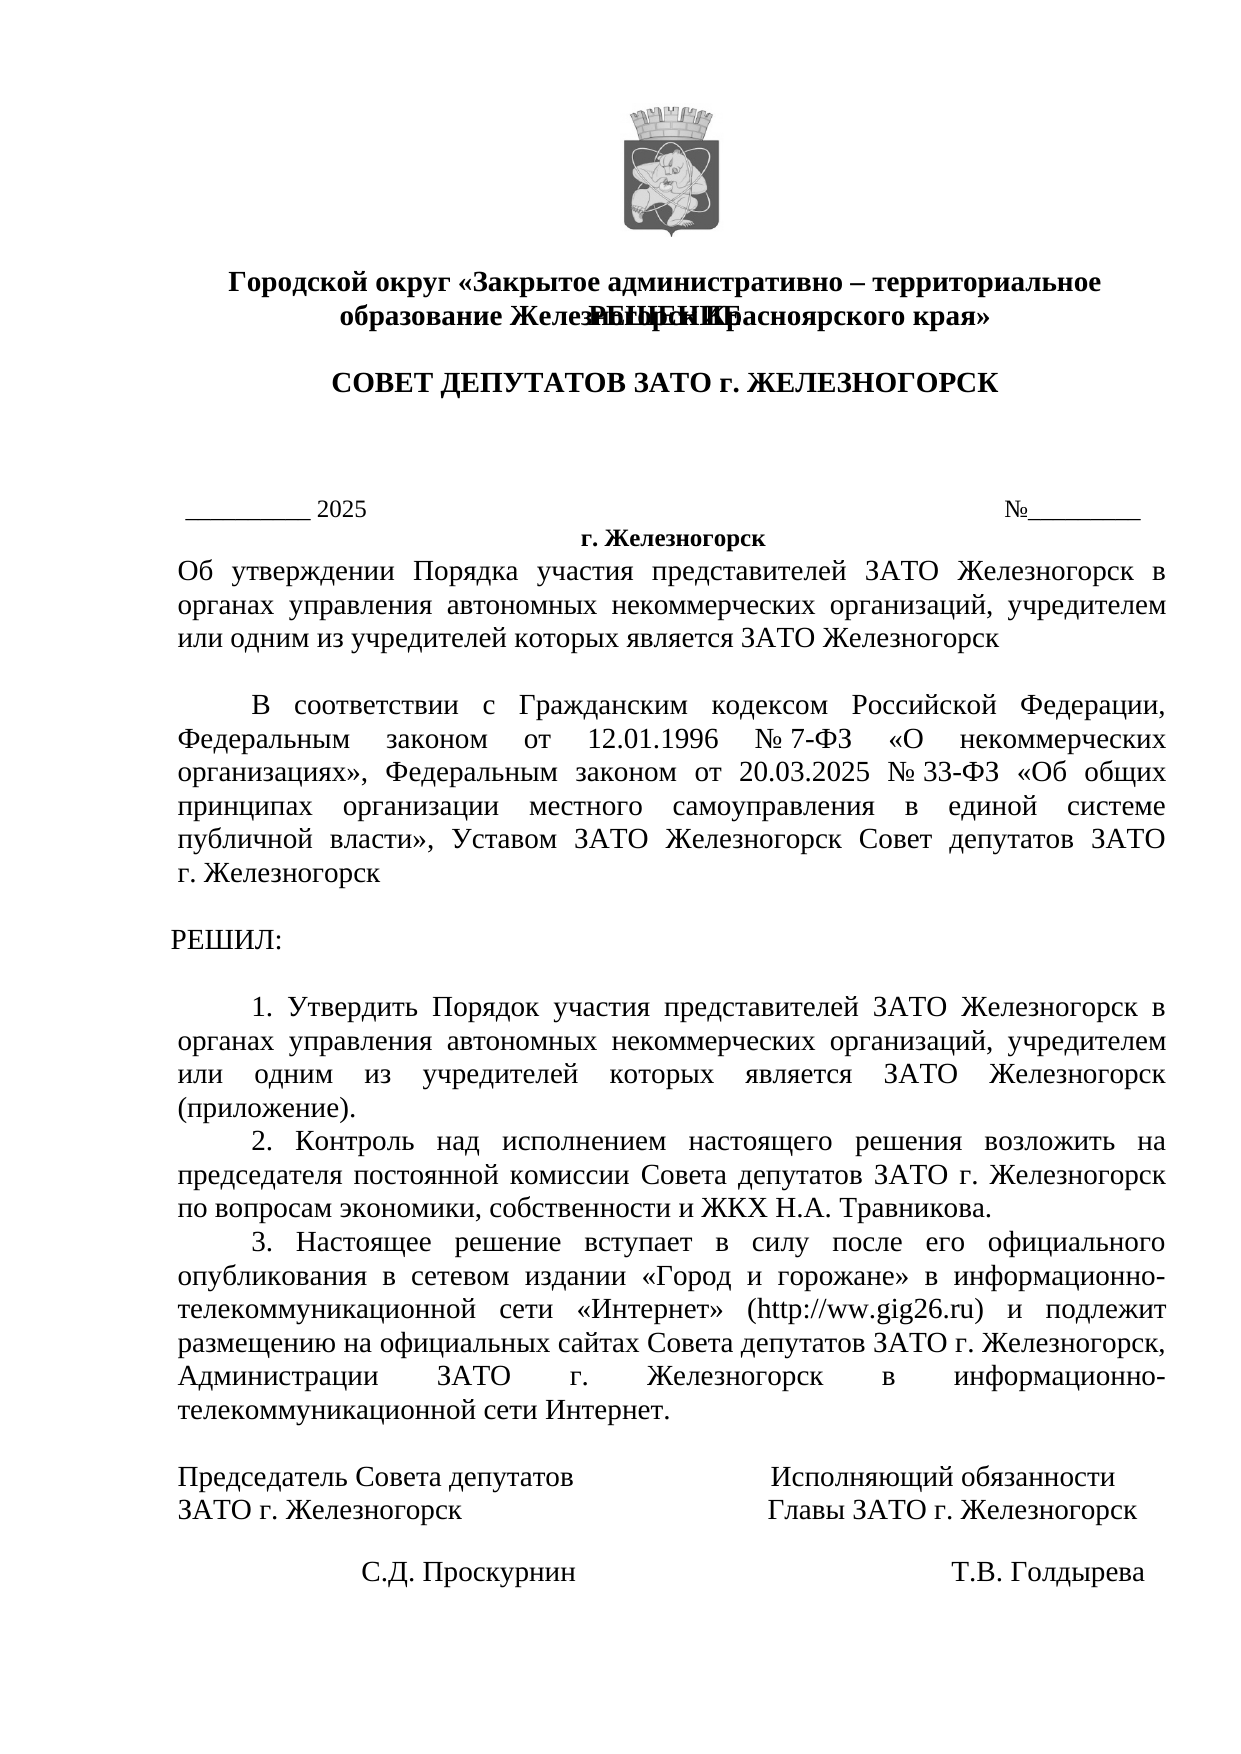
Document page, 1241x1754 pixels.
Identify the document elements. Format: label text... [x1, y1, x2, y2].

text РЕШИЛ: [170, 922, 1167, 956]
text ЗАТО г. Железногорск Главы ЗАТО г. Железногорск [177, 1492, 1167, 1526]
text 2. Контроль над исполнением настоящего решения возложить на председателя постоянной комиссии Совета депутатов ЗАТО г. Железногорск по вопросам экономики, собственности и ЖКХ Н.А. Травникова. [177, 1123, 1167, 1224]
text 1. Утвердить Порядок участия представителей ЗАТО Железногорск в органах управления автономных некоммерческих организаций, учредителем или одним из учредителей которых является ЗАТО Железногорск (приложение). [177, 989, 1167, 1123]
text С.Д. Проскурнин Т.В. Голдырева [177, 1554, 1167, 1588]
text 3. Настоящее решение вступает в силу после его официального опубликования в сетевом издании «Город и горожане» в информационно-телекоммуникационной сети «Интернет» (http://ww.gig26.ru) и подлежит размещению на официальных сайтах Совета депутатов ЗАТО г. Железногорск, Администрации ЗАТО г. Железногорск в информационно- телекоммуникационной сети Интернет. [177, 1224, 1167, 1425]
title Об утверждении Порядка участия представителей ЗАТО Железногорск в органах управления автономных некоммерческих организаций, учредителем или одним из учредителей которых является ЗАТО Железногорск [177, 551, 1167, 654]
text РЕШЕНИЕ [149, 298, 1180, 331]
title Об утверждении Порядка участия представителей ЗАТО Железногорск в органах управления автономных некоммерческих организаций, учредителем или одним из учредителей которых является ЗАТО Железногорск [177, 493, 1167, 523]
text В соответствии с Гражданским кодексом Российской Федерации, Федеральным законом от 12.01.1996 № 7-ФЗ «О некоммерческих организациях», Федеральным законом от 20.03.2025 № 33-ФЗ «Об общих принципах организации местного самоуправления в единой системе публичной власти», Уставом ЗАТО Железногорск Совет депутатов ЗАТО г. Железногорск [177, 687, 1167, 889]
text Городской округ «Закрытое административно – территориальное образование Железногорск Красноярского края» [149, 264, 1180, 298]
subtitle СОВЕТ ДЕПУТАТОВ ЗАТО г. ЖЕЛЕЗНОГОРСК [149, 365, 1180, 398]
text __________ 2025 №_________ [185, 494, 1176, 523]
text г. Железногорск [126, 523, 1176, 551]
text Председатель Совета депутатов Исполняющий обязанности [177, 1459, 1167, 1492]
